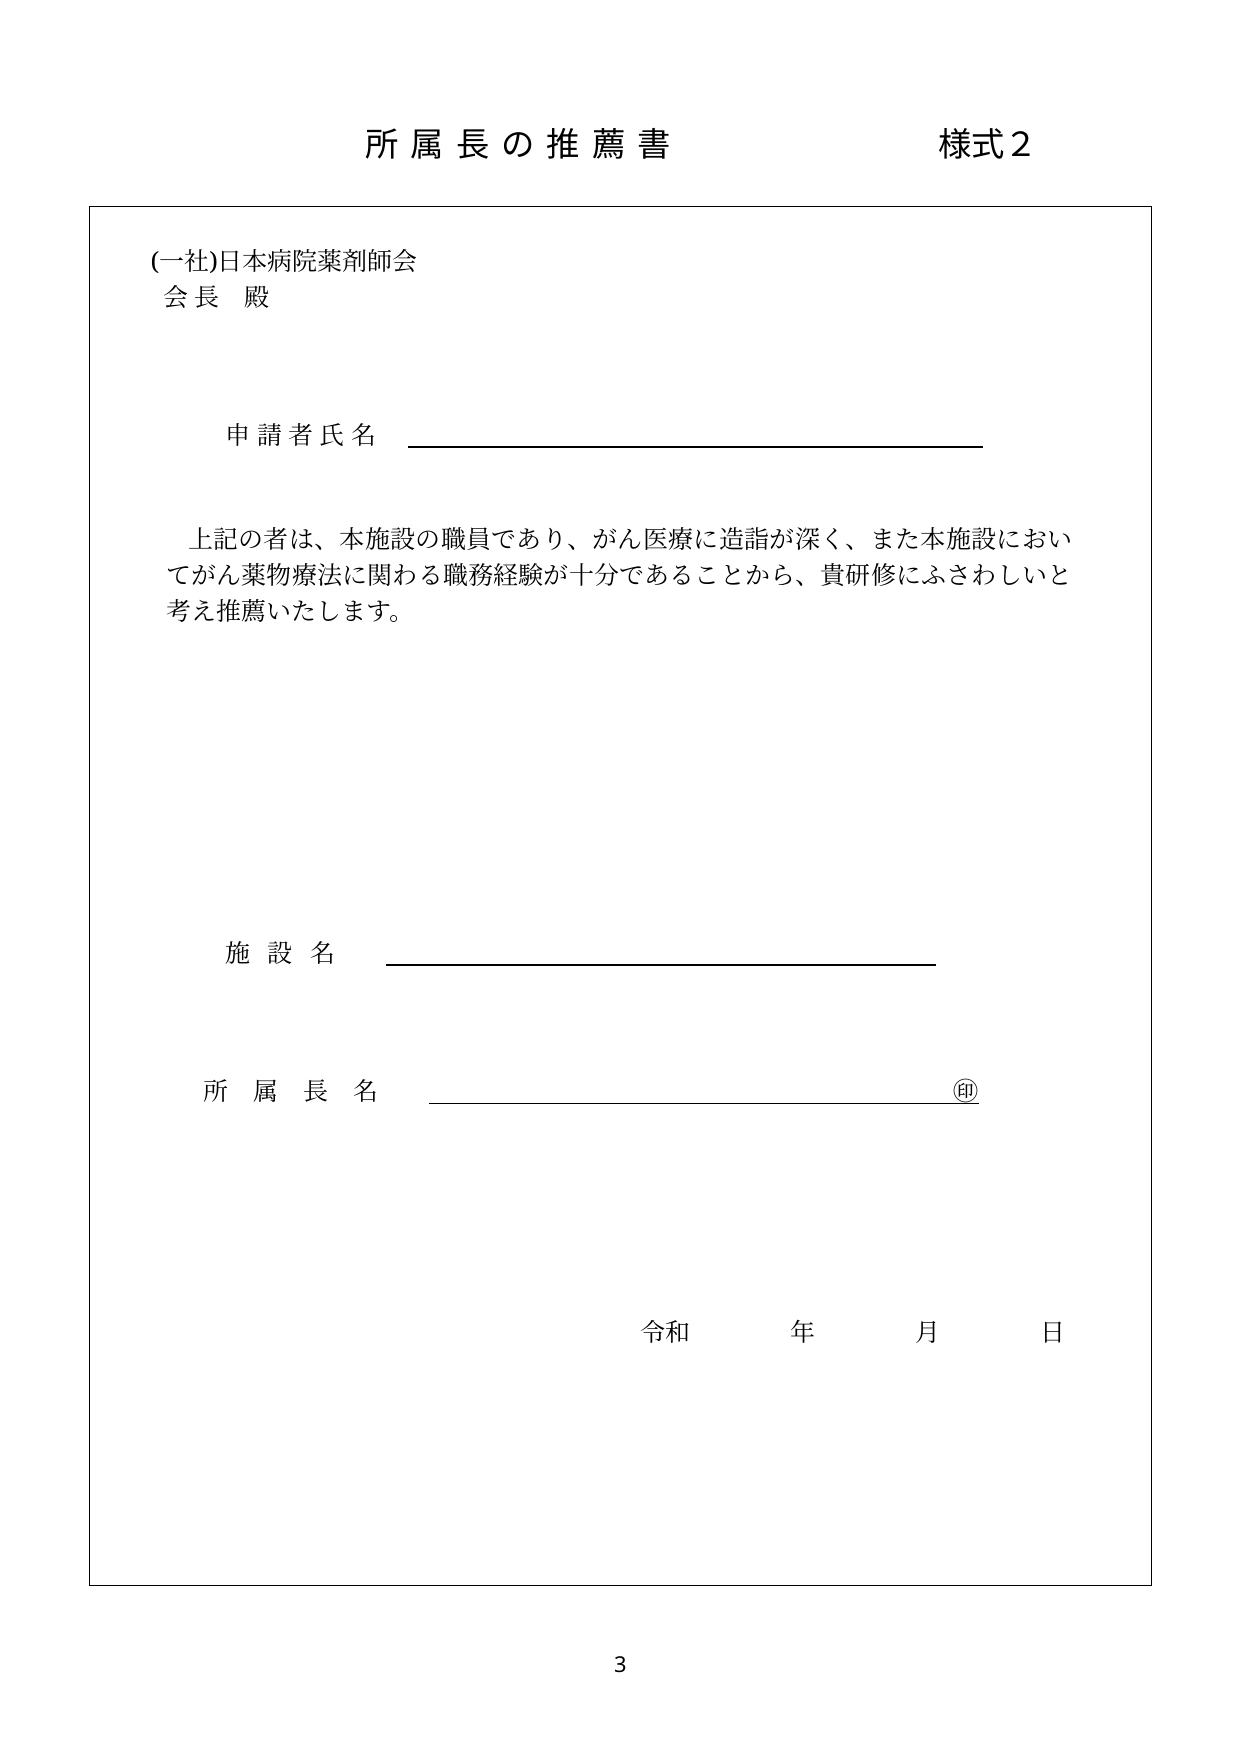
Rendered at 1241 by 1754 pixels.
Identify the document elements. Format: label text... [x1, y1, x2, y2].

text 所属長の推薦書 様式２ [89, 118, 1152, 166]
table_header (一社)日本病院薬剤師会 会 長 殿 申 請 者 氏 名 上記の者は、本施設の職員であり、がん医療に造詣が深く、また本施設においてがん薬物療法に関わる職務経験が十分であることから、貴研修にふさわしいと考え推薦いたします。 施設名 所 属 長 名 ㊞ 令和 年 月 日 [90, 207, 1151, 1585]
